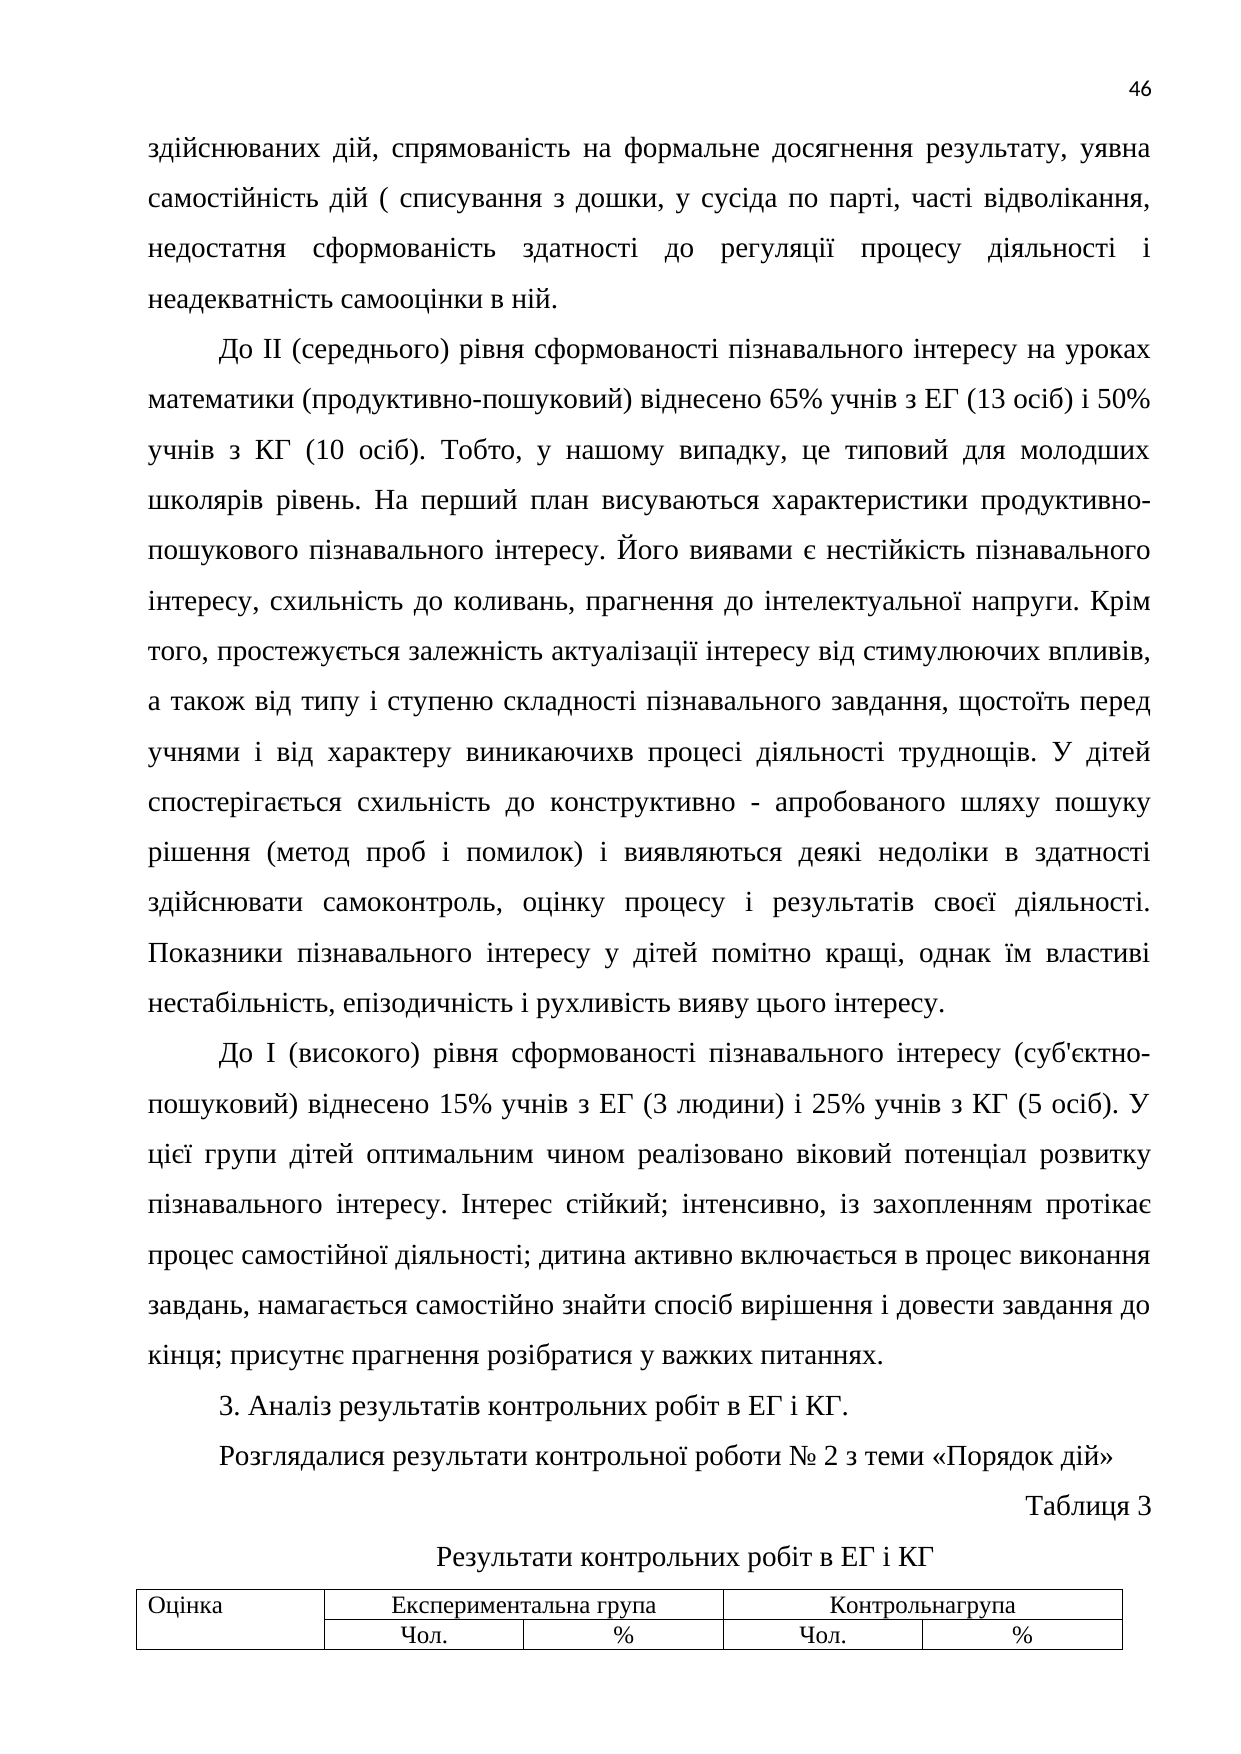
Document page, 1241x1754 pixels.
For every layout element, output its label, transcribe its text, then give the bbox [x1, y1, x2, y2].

table_cell Чол. [325, 1620, 523, 1648]
table_header Контрольнагрупа [724, 1590, 1122, 1619]
table_cell Чол. [724, 1620, 922, 1648]
table_cell % [524, 1620, 723, 1648]
text Результати контрольних робіт в ЕГ і КГ [148, 1539, 1152, 1572]
text Таблиця 3 [148, 1488, 1152, 1522]
table_cell % [923, 1620, 1122, 1648]
table_header Оцінка [137, 1590, 324, 1648]
text Розглядалися результати контрольної роботи № 2 з теми «Порядок дій» [148, 1438, 1152, 1472]
table_header Експериментальна група [325, 1590, 723, 1619]
text До I (високого) рівня сформованості пізнавального інтересу (суб'єктно-пошуковий) віднесено 15% учнів з ЕГ (3 людини) і 25% учнів з КГ (5 осіб). У цієї групи дітей оптимальним чином реалізовано віковий потенціал розвитку пізнавального інтересу. Інтерес стійкий; інтенсивно, із захопленням протікає процес самостійної діяльності; дитина активно включається в процес виконання завдань, намагається самостійно знайти спосіб вирішення і довести завдання до кінця; присутнє прагнення розібратися у важких питаннях. [148, 1036, 1152, 1371]
text 3. Аналіз результатів контрольних робіт в ЕГ і КГ. [148, 1388, 1152, 1421]
text До II (середнього) рівня сформованості пізнавального інтересу на уроках математики (продуктивно-пошуковий) віднесено 65% учнів з ЕГ (13 осіб) і 50% учнів з КГ (10 осіб). Тобто, у нашому випадку, це типовий для молодших школярів рівень. На перший план висуваються характеристики продуктивно-пошукового пізнавального інтересу. Його виявами є нестійкість пізнавального інтересу, схильність до коливань, прагнення до інтелектуальної напруги. Крім того, простежується залежність актуалізації інтересу від стимулюючих впливів, а також від типу і ступеню складності пізнавального завдання, щостоїть перед учнями і від характеру виникаючихв процесі діяльності труднощів. У дітей спостерігається схильність до конструктивно - апробованого шляху пошуку рішення (метод проб і помилок) і виявляються деякі недоліки в здатності здійснювати самоконтроль, оцінку процесу і результатів своєї діяльності. Показники пізнавального інтересу у дітей помітно кращі, однак їм властиві нестабільність, епізодичність і рухливість вияву цього інтересу. [148, 331, 1152, 1019]
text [148, 130, 1152, 314]
